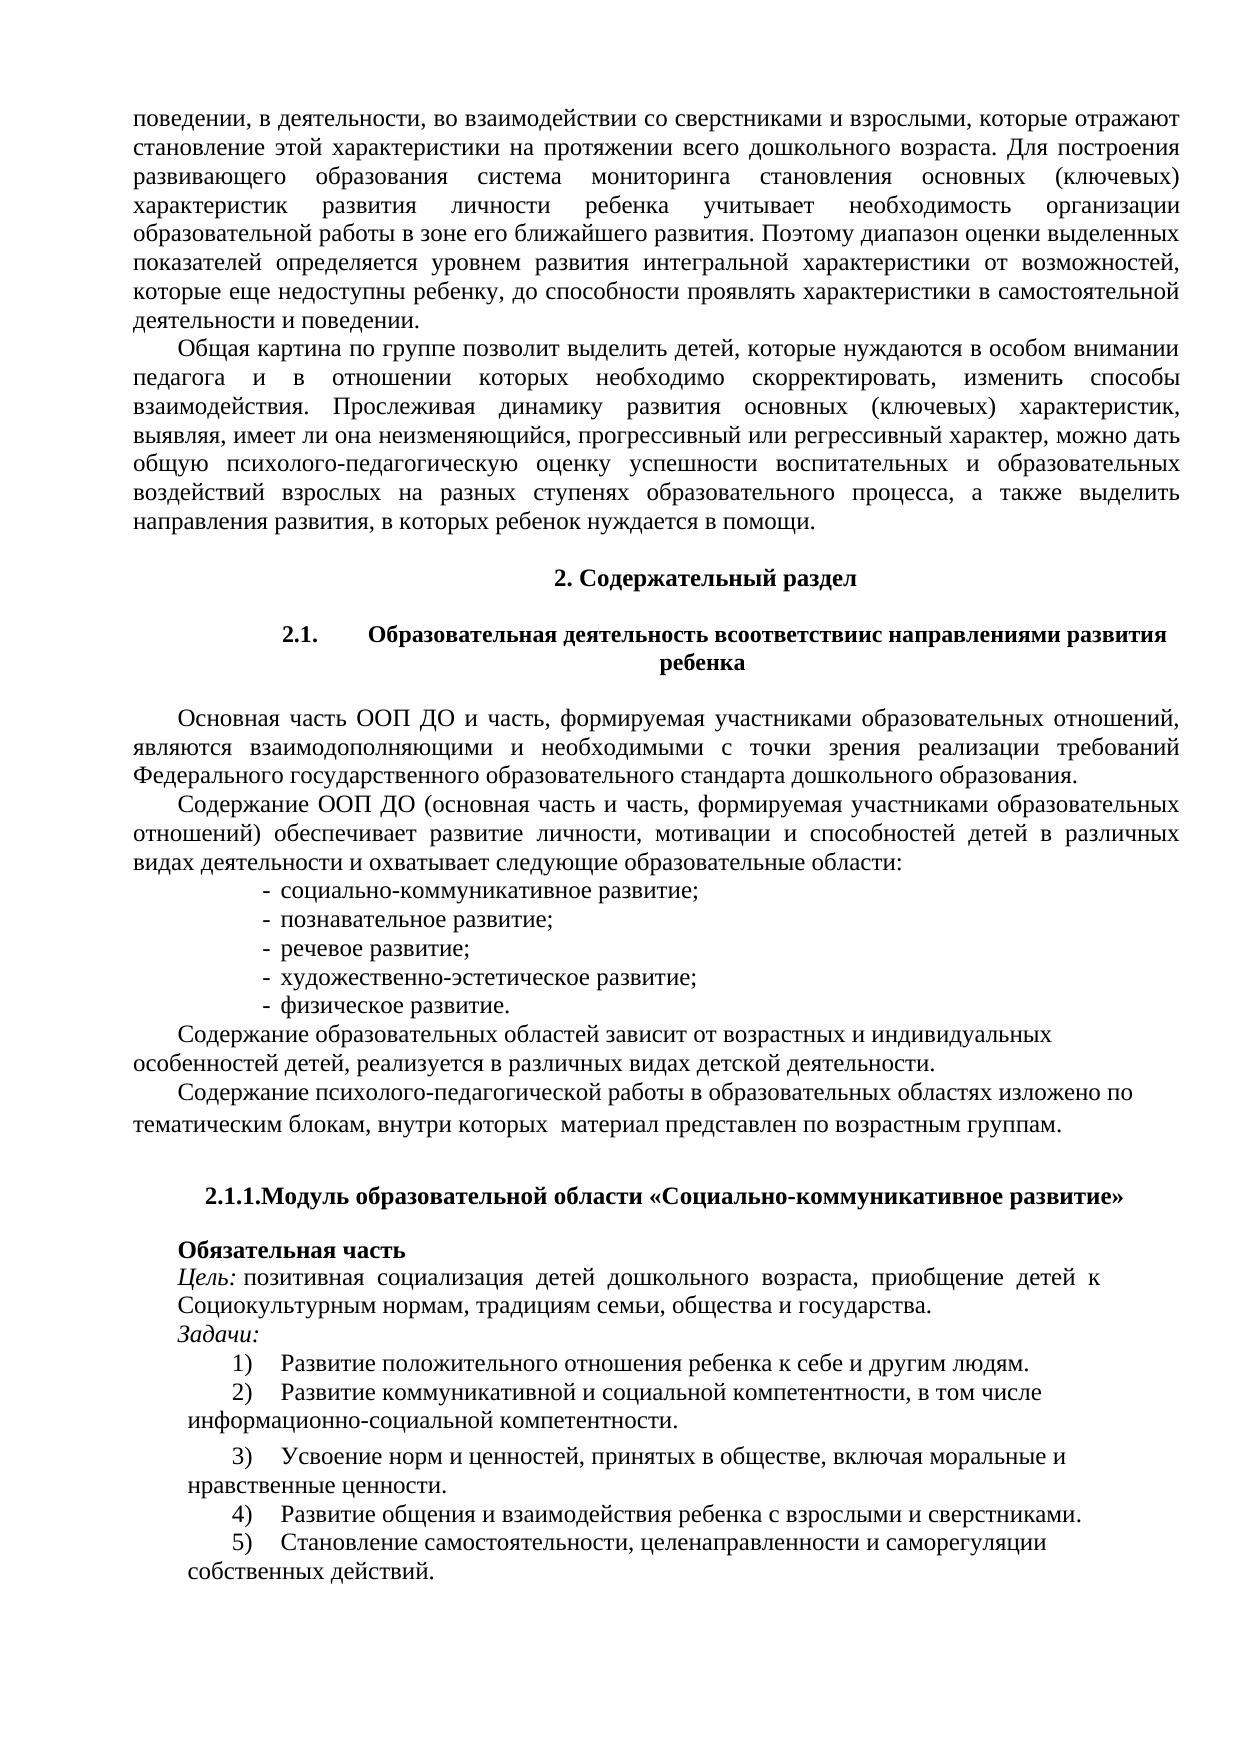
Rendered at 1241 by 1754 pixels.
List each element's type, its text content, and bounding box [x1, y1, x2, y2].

text 2.1.1.Модуль образовательной области «Социально-коммуникативное развитие» [204, 1181, 1181, 1210]
list социально-коммуникативное развитие; [218, 875, 1181, 904]
text Содержание образовательных областей зависит от возрастных и индивидуальных особенностей детей, реализуется в различных видах детской деятельности. [133, 1019, 1181, 1077]
list Развитие коммуникативной и социальной компетентности, в том числе информационно-социальной компетентности. [187, 1377, 1181, 1434]
text Содержание ООП ДО (основная часть и часть, формируемая участниками образовательных отношений) обеспечивает развитие личности, мотивации и способностей детей в различных видах деятельности и охватывает следующие образовательные области: [133, 789, 1181, 875]
text Основная часть ООП ДО и часть, формируемая участниками образовательных отношений, являются взаимодополняющими и необходимыми с точки зрения реализации требований Федерального государственного образовательного стандарта дошкольного образования. [133, 703, 1181, 789]
text Обязательная часть [133, 1235, 1181, 1264]
text Задачи: [133, 1319, 1181, 1348]
list Образовательная деятельность всоответствиис направлениями развития ребенка [224, 621, 1181, 676]
text Социокультурным нормам, традициям семьи, общества и государства. [133, 1290, 1181, 1319]
list Развитие общения и взаимодействия ребенка с взрослыми и сверстниками. [187, 1499, 1181, 1527]
list Усвоение норм и ценностей, принятых в обществе, включая моральные и нравственные ценности. [187, 1441, 1181, 1499]
text Содержание психолого-педагогической работы в образовательных областях изложено по тематическим блокам, внутри которых материал представлен по возрастным группам. [133, 1077, 1181, 1138]
list Содержательный раздел [554, 563, 1181, 592]
list физическое развитие. [218, 990, 1181, 1019]
list речевое развитие; [218, 933, 1181, 962]
list художественно-эстетическое развитие; [218, 962, 1181, 990]
text Общая картина по группе позволит выделить детей, которые нуждаются в особом внимании педагога и в отношении которых необходимо скорректировать, изменить способы взаимодействия. Прослеживая динамику развития основных (ключевых) характеристик, выявляя, имеет ли она неизменяющийся, прогрессивный или регрессивный характер, можно дать общую психолого-педагогическую оценку успешности воспитательных и образовательных воздействий взрослых на разных ступенях образовательного процесса, а также выделить направления развития, в которых ребенок нуждается в помощи. [133, 333, 1181, 535]
list познавательное развитие; [218, 904, 1181, 933]
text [133, 103, 1181, 333]
text Цель: позитивная социализация детей дошкольного возраста, приобщение детей к [133, 1268, 1181, 1290]
list Становление самостоятельности, целенаправленности и саморегуляции собственных действий. [187, 1527, 1181, 1585]
list Развитие положительного отношения ребенка к себе и другим людям. [187, 1348, 1181, 1377]
